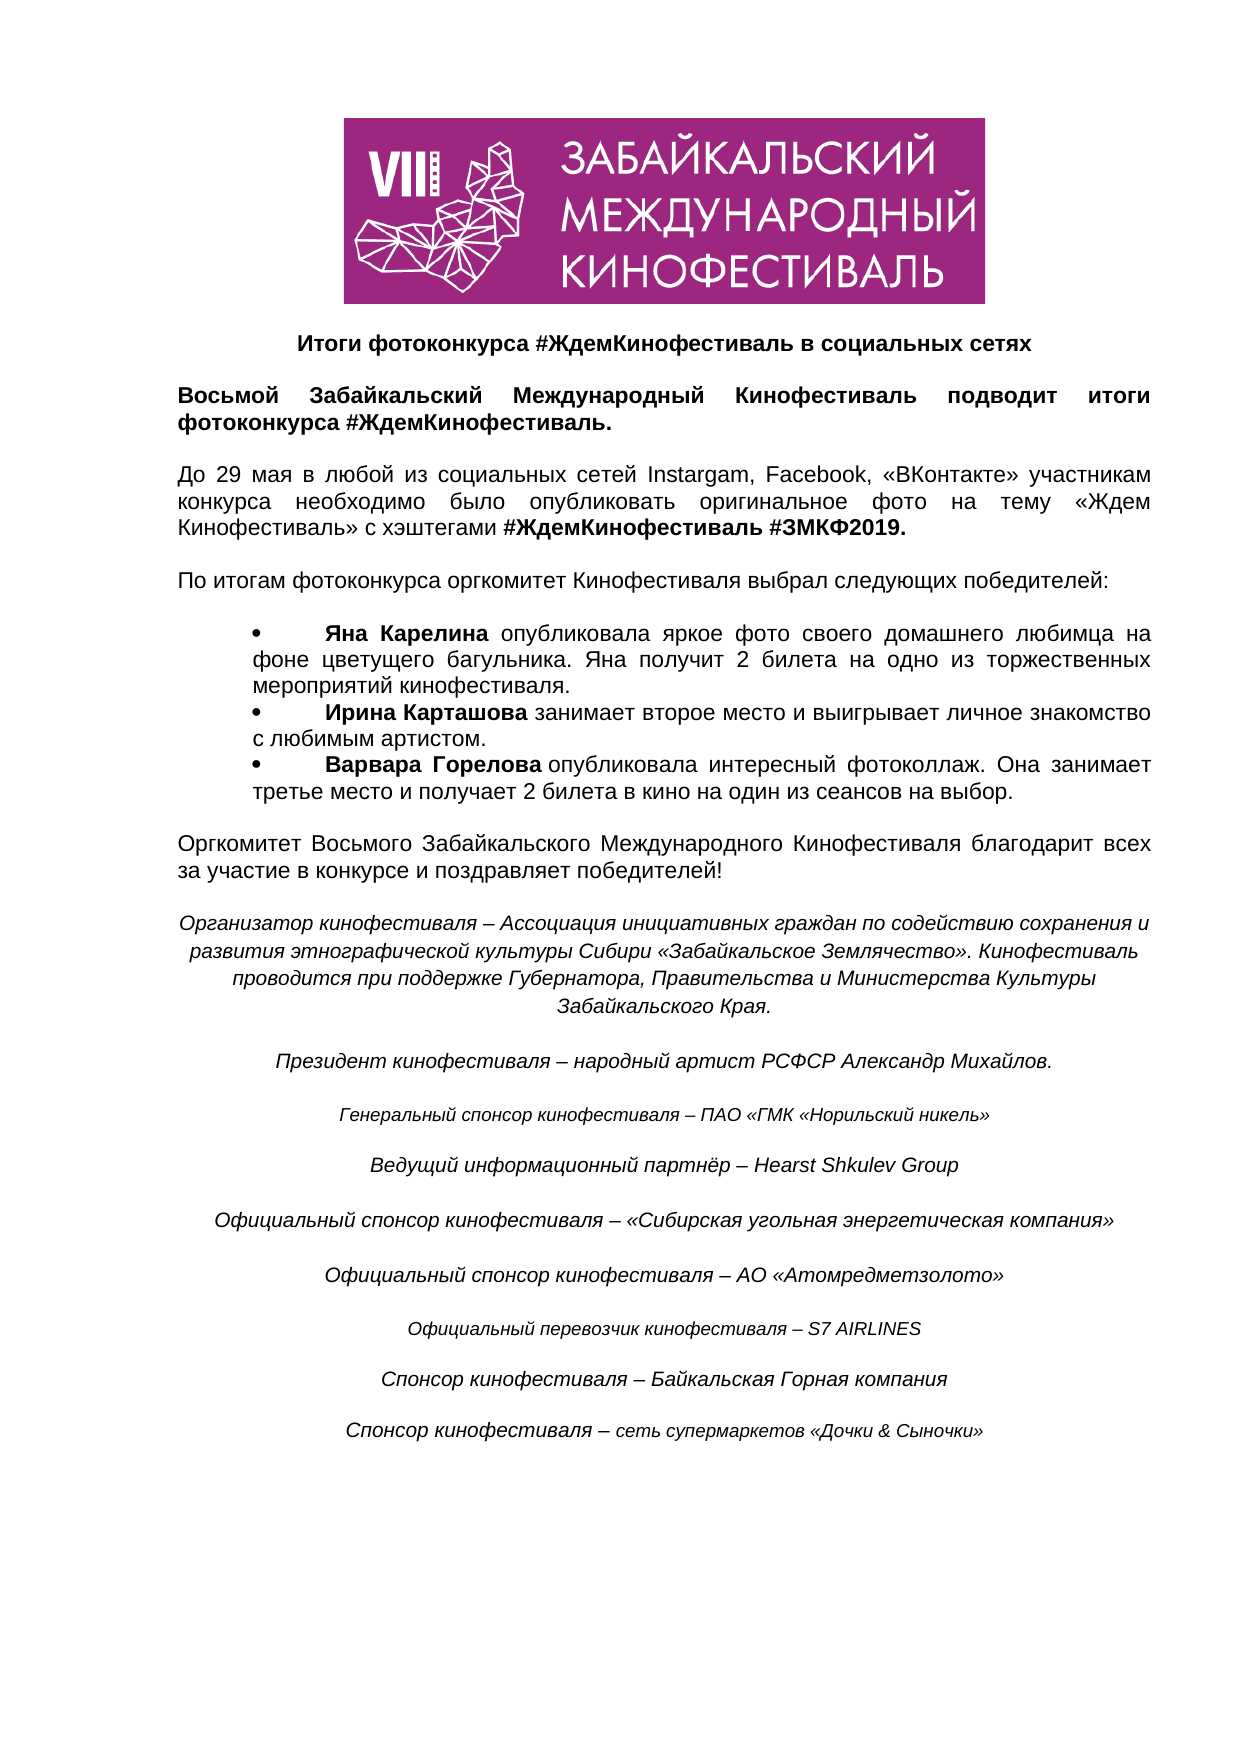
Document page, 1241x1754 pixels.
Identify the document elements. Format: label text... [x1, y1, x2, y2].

text Оргкомитет Восьмого Забайкальского Международного Кинофестиваля благодарит всех за участие в конкурсе и поздравляет победителей! [177, 830, 1152, 883]
text До 29 мая в любой из социальных сетей Instargam, Facebook, «ВКонтакте» участникам конкурса необходимо было опубликовать оригинальное фото на тему «Ждем Кинофестиваль» с хэштегами #ЖдемКинофестиваль #ЗМКФ2019. [177, 461, 1152, 541]
text Спонсор кинофестиваля – Байкальская Горная компания [177, 1367, 1152, 1391]
text Официальный спонсор кинофестиваля – АО «Атомредметзолото» [177, 1263, 1152, 1287]
text Спонсор кинофестиваля – сеть супермаркетов «Дочки & Сыночки» [177, 1418, 1152, 1442]
list Яна Карелина опубликовала яркое фото своего домашнего любимца на фоне цветущего багульника. Яна получит 2 билета на одно из торжественных мероприятий кинофестиваля. [252, 619, 1152, 699]
text Итоги фотоконкурса #ЖдемКинофестиваль в социальных сетях [177, 330, 1152, 356]
text Официальный спонсор кинофестиваля – «Сибирская угольная энергетическая компания» [177, 1208, 1152, 1232]
text Официальный перевозчик кинофестиваля – S7 AIRLINES [177, 1318, 1152, 1339]
list Варвара Горелова опубликовала интересный фотоколлаж. Она занимает третье место и получает 2 билета в кино на один из сеансов на выбор. [252, 751, 1152, 804]
text По итогам фотоконкурса оргкомитет Кинофестиваля выбрал следующих победителей: [177, 567, 1152, 593]
text Президент кинофестиваля – народный артист РСФСР Александр Михайлов. [177, 1049, 1152, 1073]
text Ведущий информационный партнёр – Hearst Shkulev Group [177, 1153, 1152, 1177]
picture [343, 118, 986, 304]
text Организатор кинофестиваля – Ассоциация инициативных граждан по содействию сохранения и развития этнографической культуры Сибири «Забайкальское Землячество». Кинофестиваль проводится при поддержке Губернатора, Правительства и Министерства Культуры Забайкальского Края. [177, 911, 1152, 1018]
list Ирина Карташова занимает второе место и выигрывает личное знакомство с любимым артистом. [252, 699, 1152, 751]
text Генеральный спонсор кинофестиваля – ПАО «ГМК «Норильский никель» [177, 1104, 1152, 1125]
text Восьмой Забайкальский Международный Кинофестиваль подводит итоги фотоконкурса #ЖдемКинофестиваль. [177, 382, 1152, 435]
